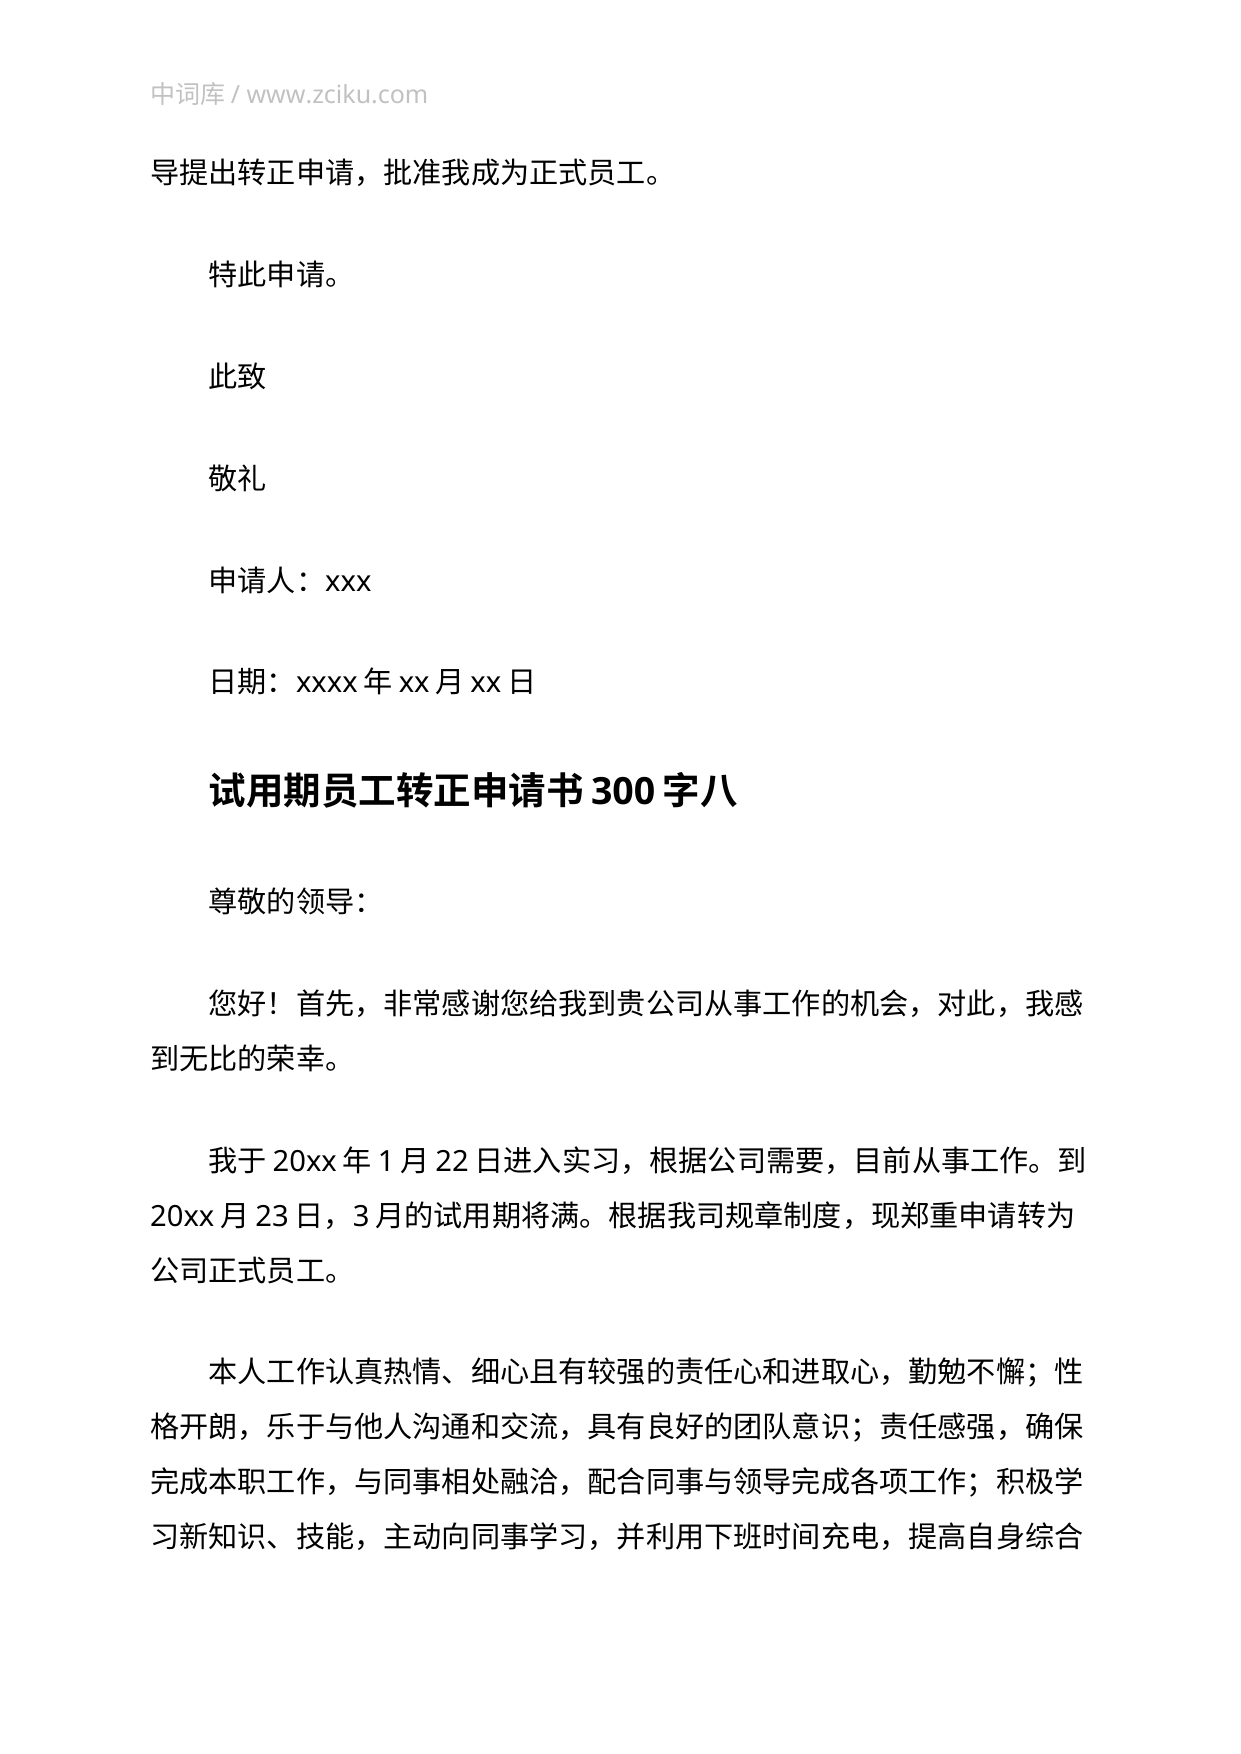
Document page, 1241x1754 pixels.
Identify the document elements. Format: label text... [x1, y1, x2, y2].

text 我于20xx年1月22日进入实习，根据公司需要，目前从事工作。到20xx月23日，3月的试用期将满。根据我司规章制度，现郑重申请转为公司正式员工。 [150, 1137, 1090, 1289]
text 试用期员工转正申请书300字八 [150, 761, 1090, 816]
text 特此申请。 [150, 252, 1090, 294]
text 您好！首先，非常感谢您给我到贵公司从事工作的机会，对此，我感到无比的荣幸。 [150, 980, 1090, 1078]
text 日期：xxxx年xx月xx日 [150, 659, 1090, 701]
text 敬礼 [150, 455, 1090, 498]
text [150, 1349, 1090, 1556]
text 尊敬的领导： [150, 879, 1090, 921]
text 申请人：xxx [150, 557, 1090, 599]
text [150, 150, 1090, 192]
text 此致 [150, 353, 1090, 396]
